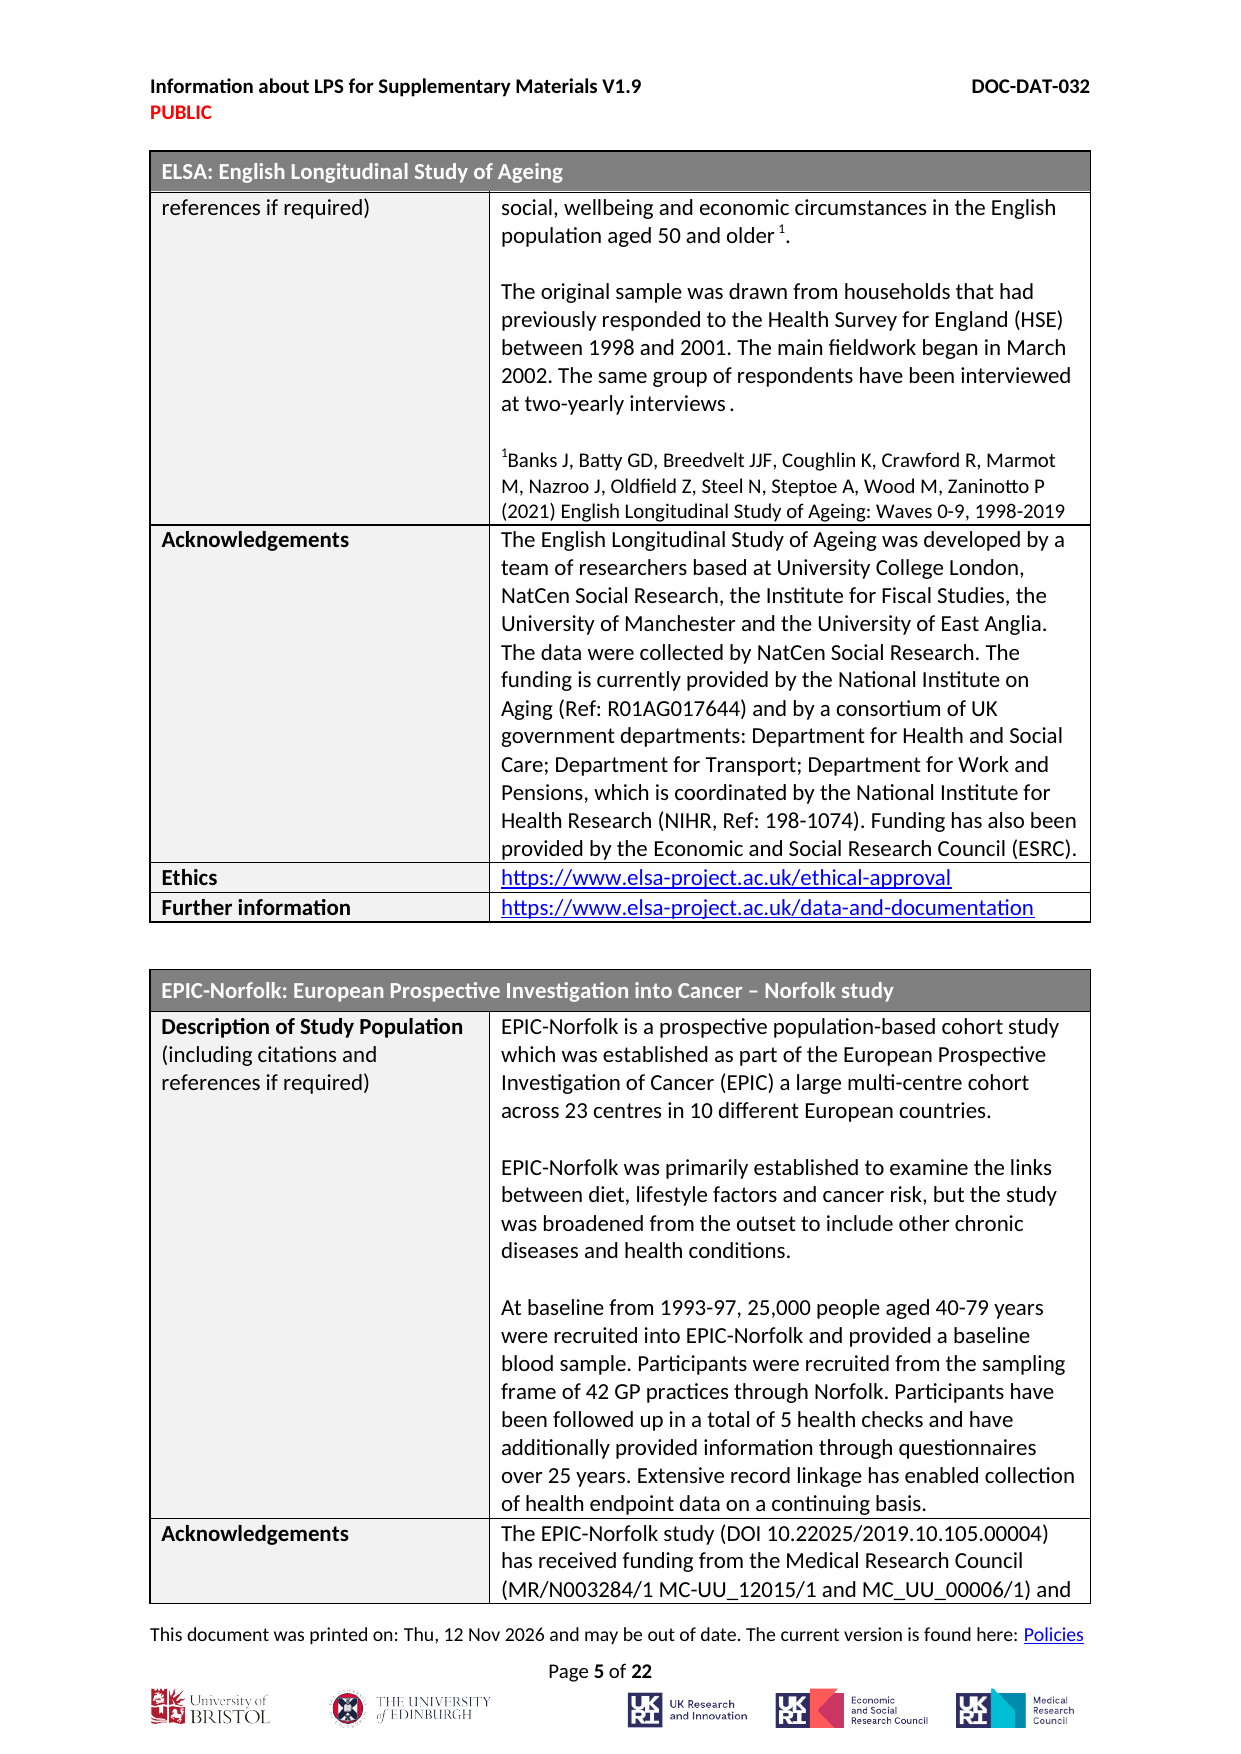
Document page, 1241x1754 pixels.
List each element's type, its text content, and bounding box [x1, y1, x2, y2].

table_cell Description of Study Population (including citations and references if required) [151, 1012, 489, 1518]
table_cell EPIC-Norfolk is a prospective population-based cohort study which was established as part of the European Prospective Investigation of Cancer (EPIC) a large multi-centre cohort across 23 centres in 10 different European countries. EPIC-Norfolk was primarily established to examine the links between diet, lifestyle factors and cancer risk, but the study was broadened from the outset to include other chronic diseases and health conditions. At baseline from 1993-97, 25,000 people aged 40-79 years were recruited into EPIC-Norfolk and provided a baseline blood sample. Participants were recruited from the sampling frame of 42 GP practices through Norfolk. Participants have been followed up in a total of 5 health checks and have additionally provided information through questionnaires over 25 years. Extensive record linkage has enabled collection of health endpoint data on a continuing basis. [490, 1012, 1090, 1518]
table_cell Ethics [151, 863, 489, 891]
table_cell Acknowledgements [151, 1519, 489, 1603]
table_cell https://www.elsa-project.ac.uk/data-and-documentation [490, 893, 1090, 921]
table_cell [490, 1519, 1090, 1603]
table_cell Acknowledgements [151, 526, 489, 862]
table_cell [490, 193, 1090, 524]
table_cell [151, 193, 489, 524]
table_cell The English Longitudinal Study of Ageing was developed by a team of researchers based at University College London, NatCen Social Research, the Institute for Fiscal Studies, the University of Manchester and the University of East Anglia. The data were collected by NatCen Social Research. The funding is currently provided by the National Institute on Aging (Ref: R01AG017644) and by a consortium of UK government departments: Department for Health and Social Care; Department for Transport; Department for Work and Pensions, which is coordinated by the National Institute for Health Research (NIHR, Ref: 198-1074). Funding has also been provided by the Economic and Social Research Council (ESRC). [490, 526, 1090, 862]
table_cell https://www.elsa-project.ac.uk/ethical-approval [490, 863, 1090, 891]
picture [141, 1684, 1075, 1734]
table_cell Further information [151, 893, 489, 921]
table_header ELSA: English Longitudinal Study of Ageing [151, 152, 1090, 191]
table_header EPIC-Norfolk: European Prospective Investigation into Cancer – Norfolk study [151, 970, 1090, 1011]
